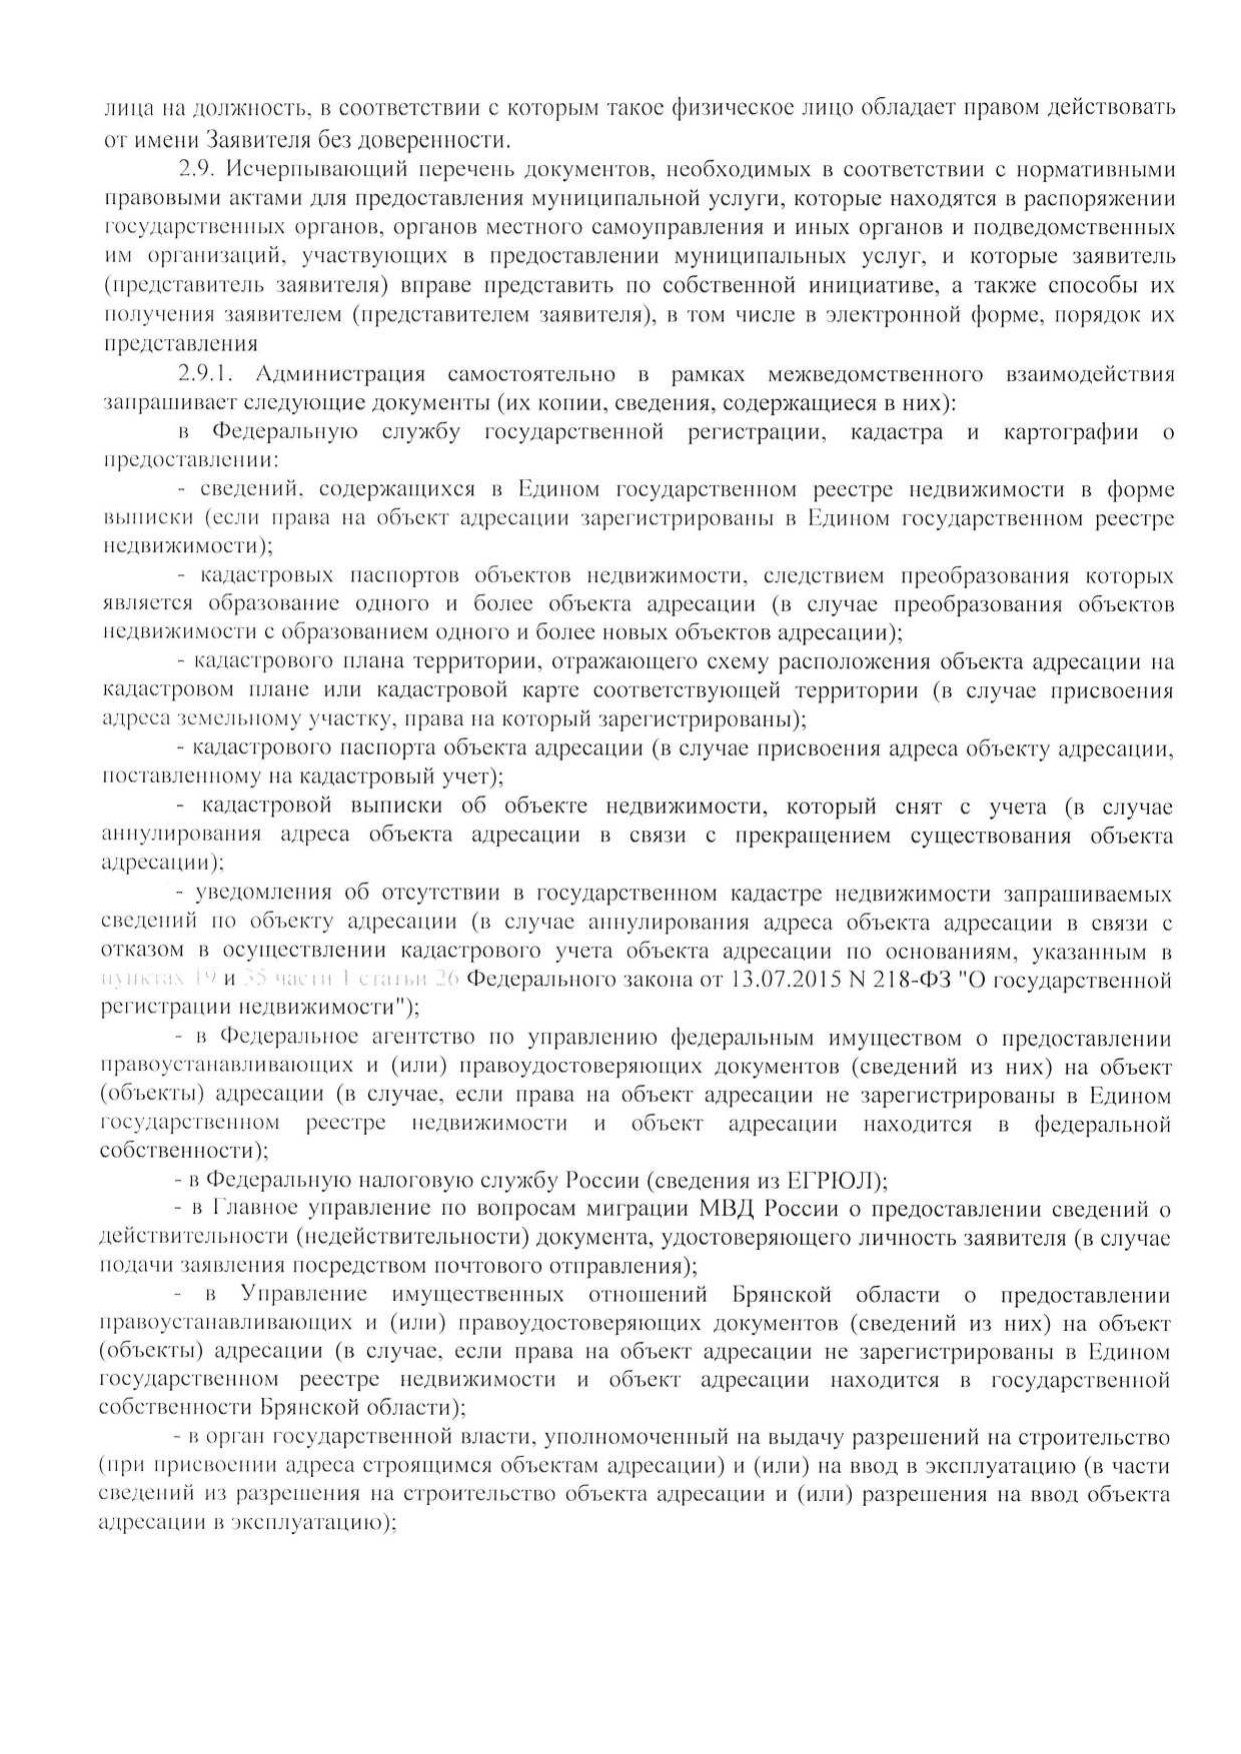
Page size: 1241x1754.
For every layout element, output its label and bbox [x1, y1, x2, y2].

picture [33, 6, 1207, 1607]
